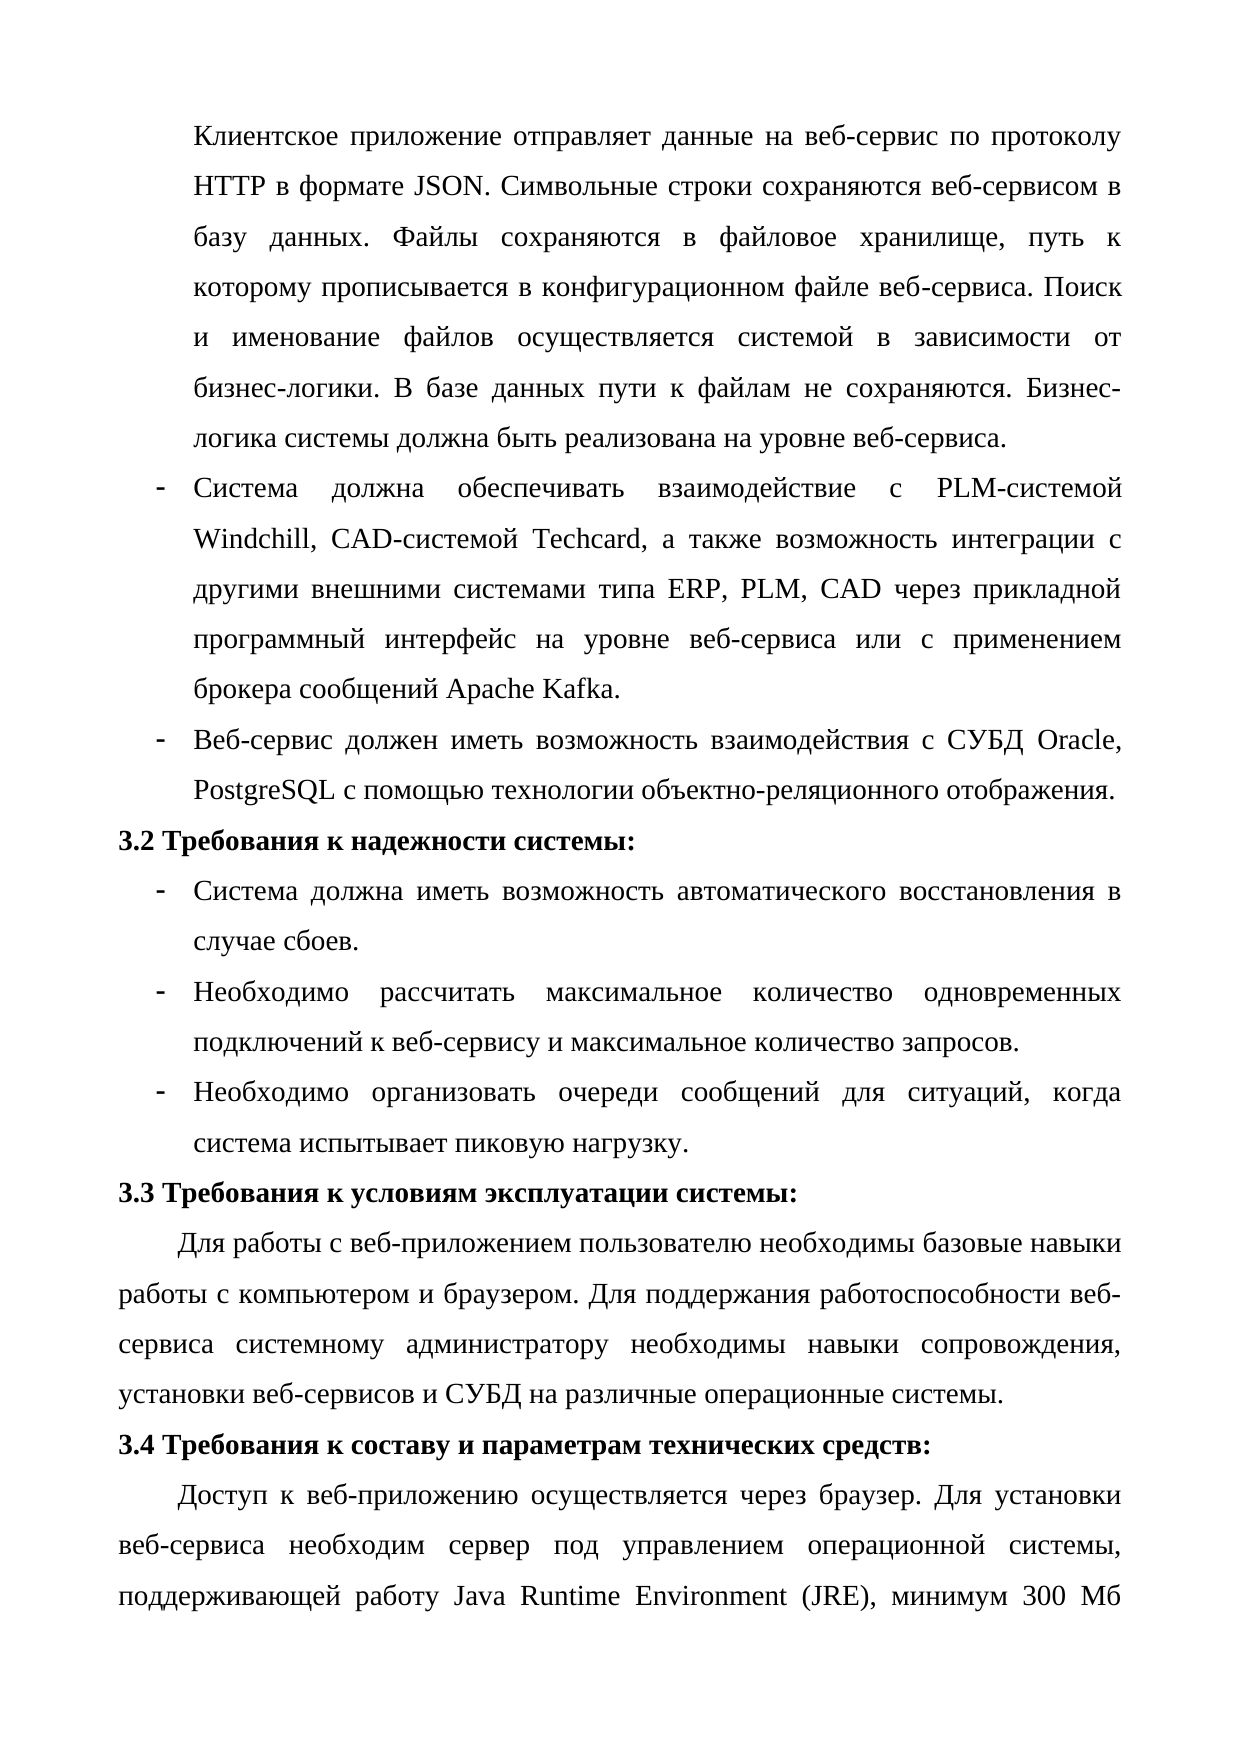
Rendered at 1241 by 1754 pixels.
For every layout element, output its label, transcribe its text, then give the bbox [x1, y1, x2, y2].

list Веб-сервис должен иметь возможность взаимодействия с СУБД Oracle, PostgreSQL с помощью технологии объектно-реляционного отображения. [156, 722, 1122, 806]
text 3.3 Требования к условиям эксплуатации системы: [118, 1175, 1122, 1209]
list Система должна обеспечивать взаимодействие с PLM-системой Windchill, CAD-системой Techcard, а также возможность интеграции с другими внешними системами типа ERP, PLM, CAD через прикладной программный интерфейс на уровне веб-сервиса или с применением брокера сообщений Apache Kafka. [156, 470, 1122, 705]
text Для работы с веб-приложением пользователю необходимы базовые навыки работы с компьютером и браузером. Для поддержания работоспособности веб-сервиса системному администратору необходимы навыки сопровождения, установки веб-сервисов и СУБД на различные операционные системы. [118, 1226, 1122, 1410]
text 3.2 Требования к надежности системы: [118, 823, 1122, 856]
list Необходимо рассчитать максимальное количество одновременных подключений к веб-сервису и максимальное количество запросов. [156, 974, 1122, 1058]
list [156, 118, 1122, 453]
text 3.4 Требования к составу и параметрам технических средств: [118, 1427, 1122, 1460]
list Необходимо организовать очереди сообщений для ситуаций, когда система испытывает пиковую нагрузку. [156, 1074, 1122, 1158]
list Система должна иметь возможность автоматического восстановления в случае сбоев. [156, 873, 1122, 957]
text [118, 1477, 1122, 1611]
